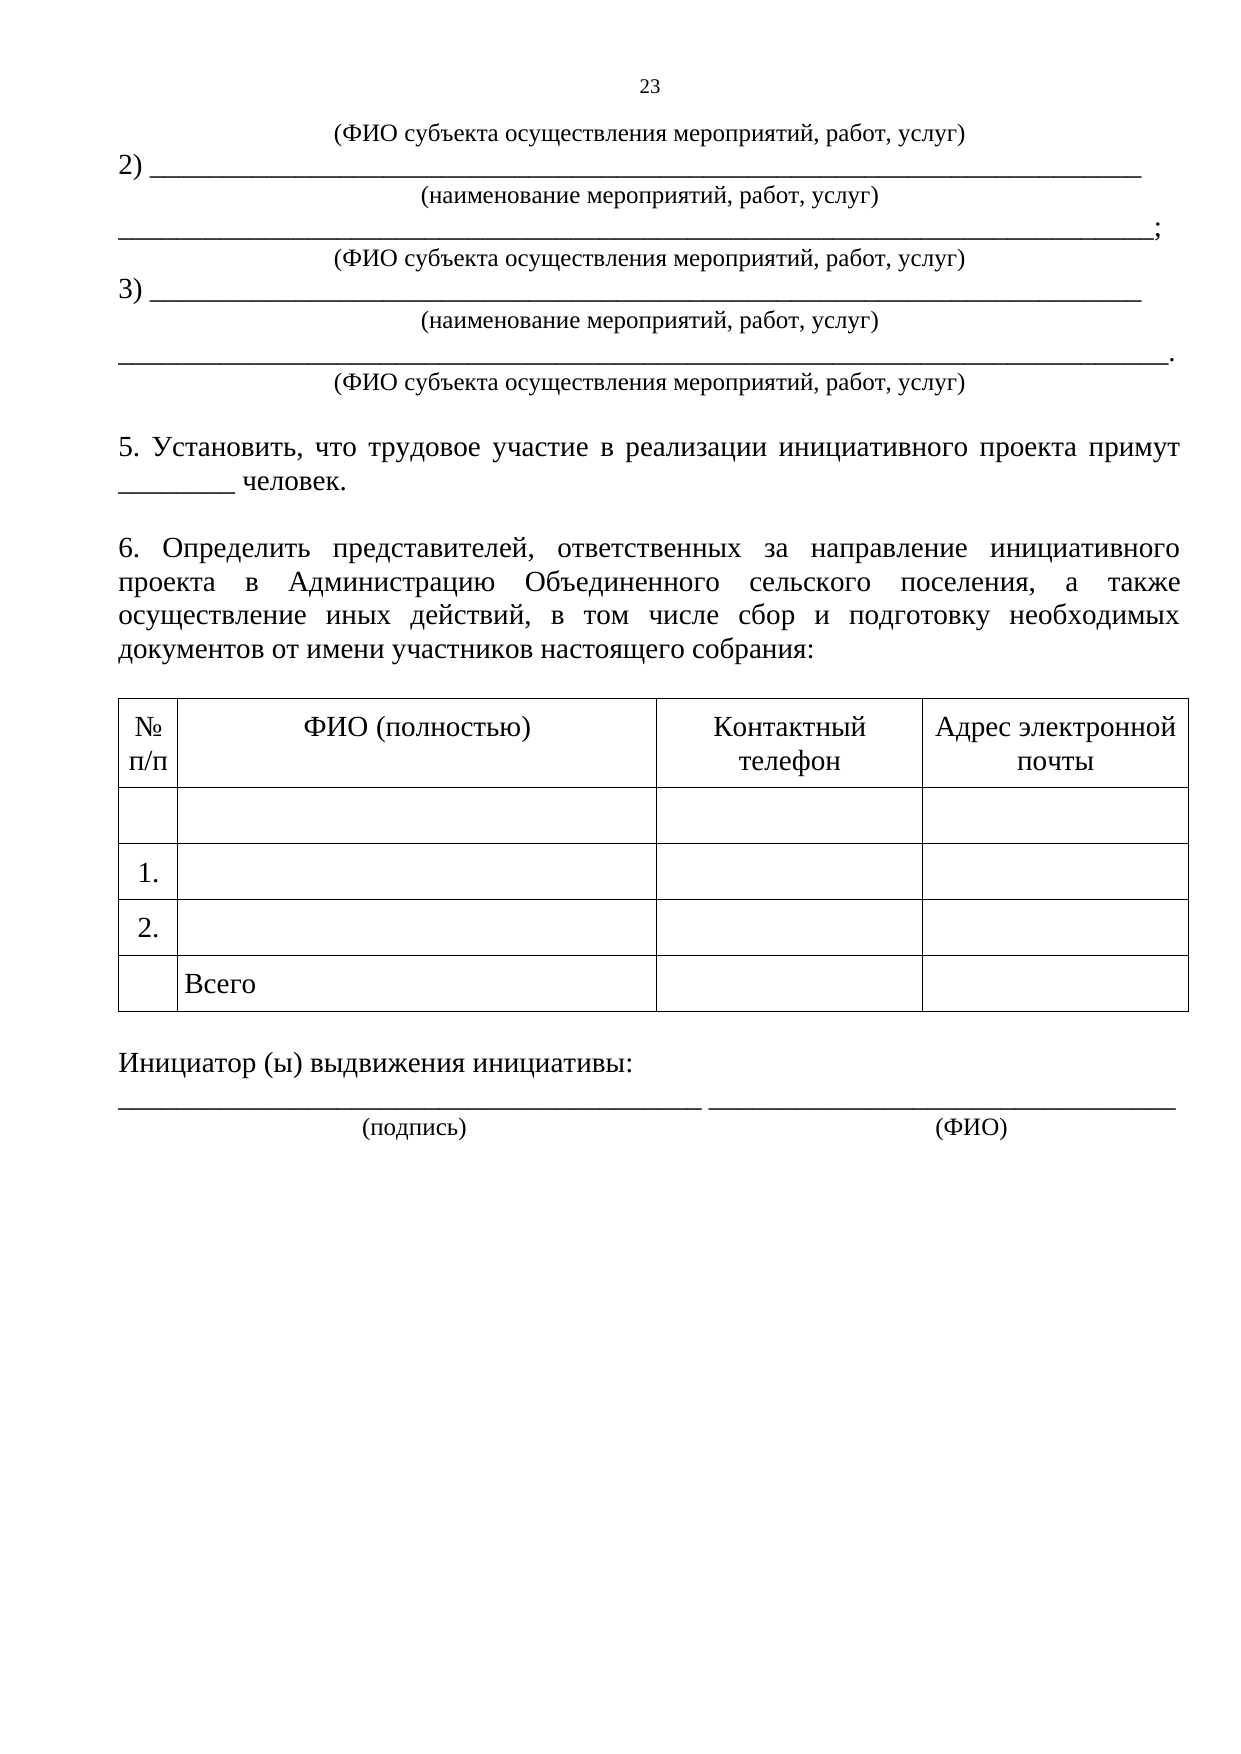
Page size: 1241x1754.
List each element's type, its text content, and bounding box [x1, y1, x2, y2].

table_cell [657, 900, 922, 955]
text Инициатор (ы) выдвижения инициативы: [118, 1045, 1181, 1079]
text ________________________________________________________________________. [118, 334, 1181, 367]
text 3) ____________________________________________________________________ [118, 271, 1181, 305]
table_cell [119, 956, 177, 1011]
text (ФИО субъекта осуществления мероприятий, работ, услуг) [118, 243, 1181, 271]
text 2) ____________________________________________________________________ [118, 147, 1181, 180]
table_cell [178, 900, 656, 955]
table_cell [657, 956, 922, 1011]
table_cell 2. [119, 900, 177, 955]
table_cell [657, 844, 922, 899]
table_header Контактный телефон [657, 699, 922, 787]
text (ФИО субъекта осуществления мероприятий, работ, услуг) [118, 367, 1181, 396]
table_cell [923, 900, 1188, 955]
table_cell [923, 844, 1188, 899]
text ________________________________________ ________________________________ [118, 1079, 1181, 1112]
text (ФИО субъекта осуществления мероприятий, работ, услуг) [118, 118, 1181, 147]
table_header № п/п [119, 699, 177, 787]
text _______________________________________________________________________; [118, 209, 1181, 243]
table_cell [178, 788, 656, 843]
table_cell Всего [178, 956, 656, 1011]
table_cell [923, 956, 1188, 1011]
table_cell [119, 788, 177, 843]
table_cell [178, 844, 656, 899]
text (подпись) (ФИО) [118, 1112, 1181, 1141]
text 6. Определить представителей, ответственных за направление инициативного проекта в Администрацию Объединенного сельского поселения, а также осуществление иных действий, в том числе сбор и подготовку необходимых документов от имени участников настоящего собрания: [118, 530, 1181, 664]
table_cell [923, 788, 1188, 843]
table_header Адрес электронной почты [923, 699, 1188, 787]
table_cell 1. [119, 844, 177, 899]
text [118, 180, 1181, 209]
text 5. Установить, что трудовое участие в реализации инициативного проекта примут ________ человек. [118, 429, 1181, 497]
table_cell [657, 788, 922, 843]
text (наименование мероприятий, работ, услуг) [118, 305, 1181, 334]
table_header ФИО (полностью) [178, 699, 656, 787]
